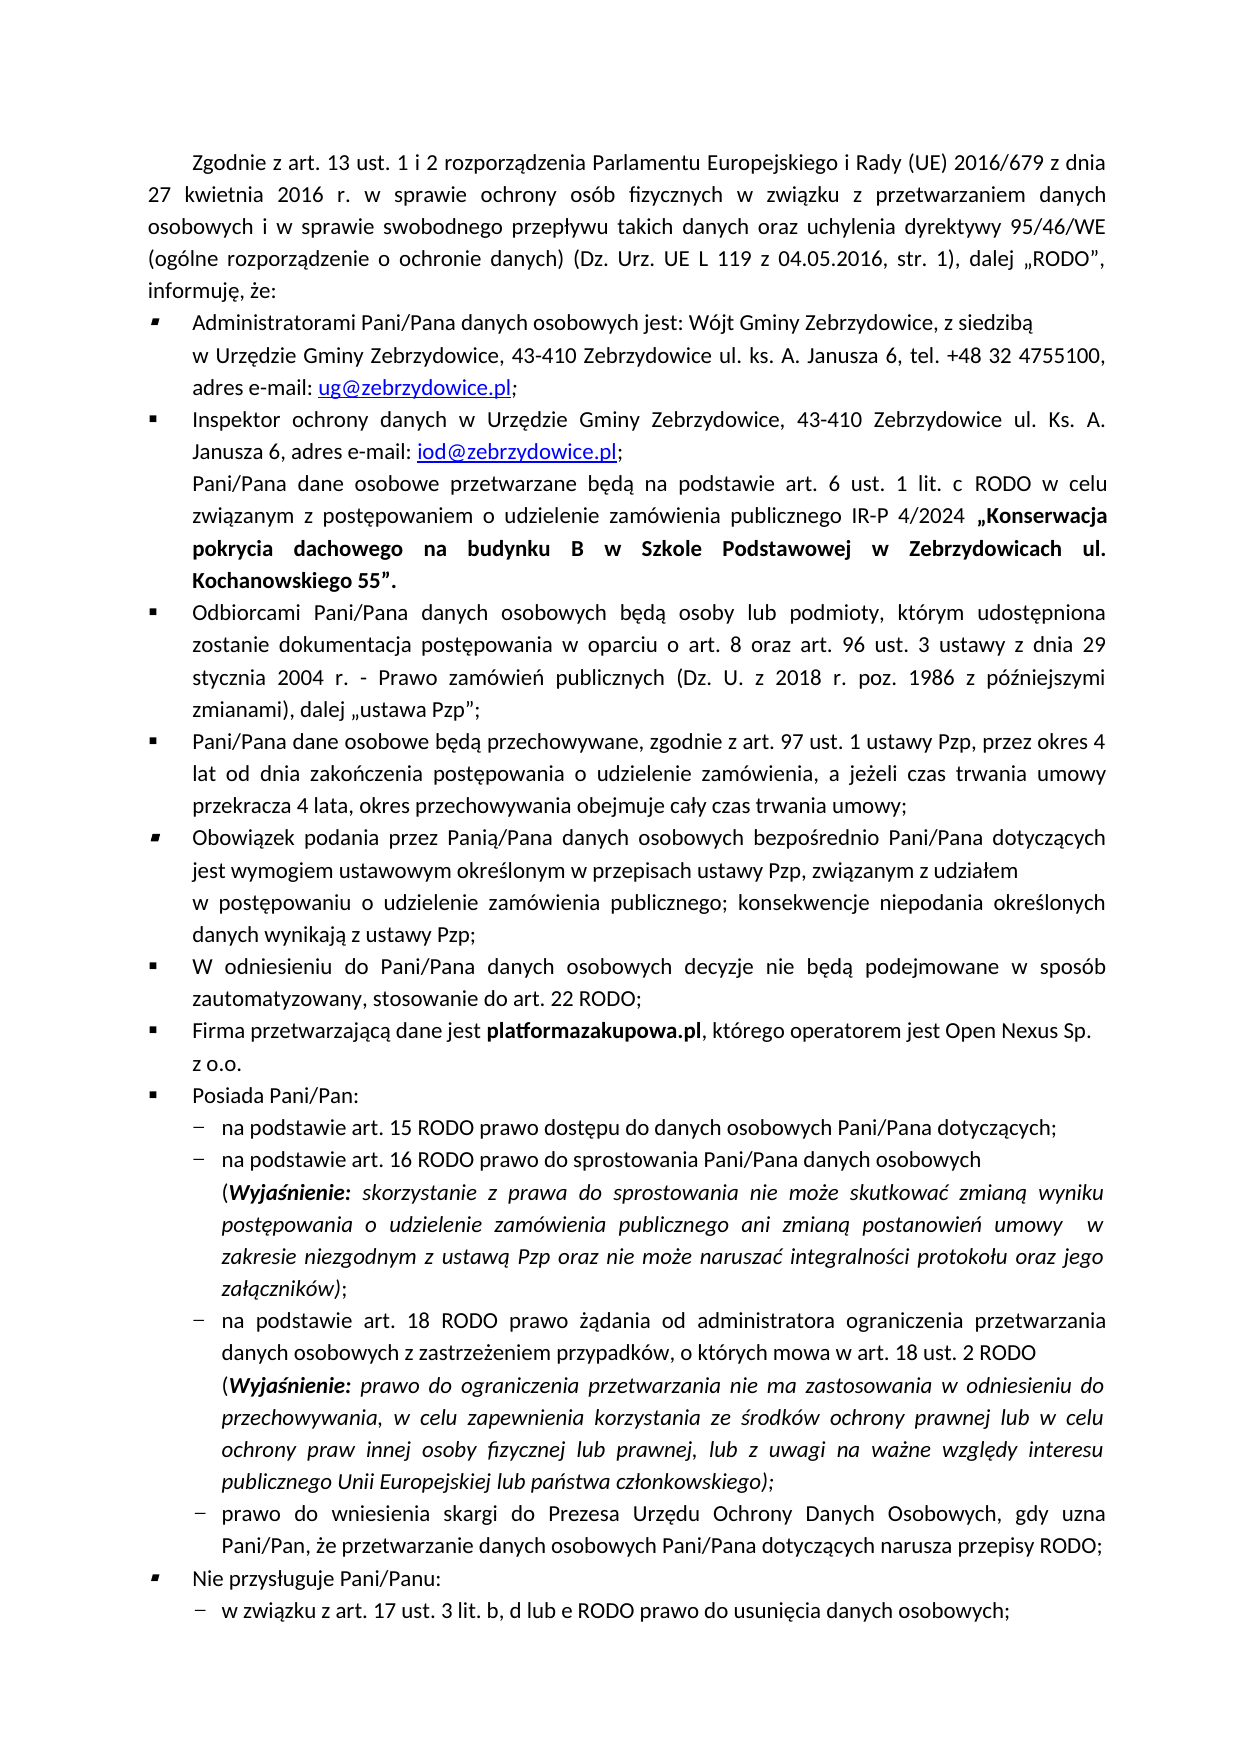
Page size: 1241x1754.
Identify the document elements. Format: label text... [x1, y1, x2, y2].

list Nie przysługuje Pani/Panu: [148, 1564, 1108, 1592]
list (Wyjaśnienie: skorzystanie z prawa do sprostowania nie może skutkować zmianą wyniku postępowania o udzielenie zamówienia publicznego ani zmianą postanowień umowy w zakresie niezgodnym z ustawą Pzp oraz nie może naruszać integralności protokołu oraz jego załączników); [221, 1178, 1108, 1302]
list w związku z art. 17 ust. 3 lit. b, d lub e RODO prawo do usunięcia danych osobowych; [192, 1596, 1108, 1624]
list Obowiązek podania przez Panią/Pana danych osobowych bezpośrednio Pani/Pana dotyczących jest wymogiem ustawowym określonym w przepisach ustawy Pzp, związanym z udziałem w postępowaniu o udzielenie zamówienia publicznego; konsekwencje niepodania określonych danych wynikają z ustawy Pzp; [148, 823, 1108, 948]
list na podstawie art. 18 RODO prawo żądania od administratora ograniczenia przetwarzania danych osobowych z zastrzeżeniem przypadków, o których mowa w art. 18 ust. 2 RODO [192, 1306, 1108, 1367]
list Posiada Pani/Pan: [148, 1081, 1108, 1109]
list na podstawie art. 16 RODO prawo do sprostowania Pani/Pana danych osobowych [192, 1145, 1108, 1173]
list Administratorami Pani/Pana danych osobowych jest: Wójt Gminy Zebrzydowice, z siedzibą w Urzędzie Gminy Zebrzydowice, 43-410 Zebrzydowice ul. ks. A. Janusza 6, tel. +48 32 4755100, adres e-mail: ug@zebrzydowice.pl; [148, 308, 1108, 401]
list (Wyjaśnienie: prawo do ograniczenia przetwarzania nie ma zastosowania w odniesieniu do przechowywania, w celu zapewnienia korzystania ze środków ochrony prawnej lub w celu ochrony praw innej osoby fizycznej lub prawnej, lub z uwagi na ważne względy interesu publicznego Unii Europejskiej lub państwa członkowskiego); [221, 1371, 1108, 1495]
list Inspektor ochrony danych w Urzędzie Gminy Zebrzydowice, 43-410 Zebrzydowice ul. Ks. A. Janusza 6, adres e-mail: iod@zebrzydowice.pl; [148, 405, 1108, 465]
text Zgodnie z art. 13 ust. 1 i 2 rozporządzenia Parlamentu Europejskiego i Rady (UE) 2016/679 z dnia 27 kwietnia 2016 r. w sprawie ochrony osób fizycznych w związku z przetwarzaniem danych osobowych i w sprawie swobodnego przepływu takich danych oraz uchylenia dyrektywy 95/46/WE (ogólne rozporządzenie o ochronie danych) (Dz. Urz. UE L 119 z 04.05.2016, str. 1), dalej „RODO”, informuję, że: [148, 148, 1108, 304]
list Firma przetwarzającą dane jest platformazakupowa.pl, którego operatorem jest Open Nexus Sp. z o.o. [148, 1017, 1108, 1077]
list Pani/Pana dane osobowe będą przechowywane, zgodnie z art. 97 ust. 1 ustawy Pzp, przez okres 4 lat od dnia zakończenia postępowania o udzielenie zamówienia, a jeżeli czas trwania umowy przekracza 4 lata, okres przechowywania obejmuje cały czas trwania umowy; [148, 727, 1108, 819]
list na podstawie art. 15 RODO prawo dostępu do danych osobowych Pani/Pana dotyczących; [192, 1113, 1108, 1141]
list Odbiorcami Pani/Pana danych osobowych będą osoby lub podmioty, którym udostępniona zostanie dokumentacja postępowania w oparciu o art. 8 oraz art. 96 ust. 3 ustawy z dnia 29 stycznia 2004 r. - Prawo zamówień publicznych (Dz. U. z 2018 r. poz. 1986 z późniejszymi zmianami), dalej „ustawa Pzp”; [148, 598, 1108, 723]
list prawo do wniesienia skargi do Prezesa Urzędu Ochrony Danych Osobowych, gdy uzna Pani/Pan, że przetwarzanie danych osobowych Pani/Pana dotyczących narusza przepisy RODO; [192, 1499, 1108, 1560]
text Pani/Pana dane osobowe przetwarzane będą na podstawie art. 6 ust. 1 lit. c RODO w celu związanym z postępowaniem o udzielenie zamówienia publicznego IR-P 4/2024 „Konserwacja pokrycia dachowego na budynku B w Szkole Podstawowej w Zebrzydowicach ul. Kochanowskiego 55”. [192, 469, 1108, 594]
list W odniesieniu do Pani/Pana danych osobowych decyzje nie będą podejmowane w sposób zautomatyzowany, stosowanie do art. 22 RODO; [148, 952, 1108, 1012]
